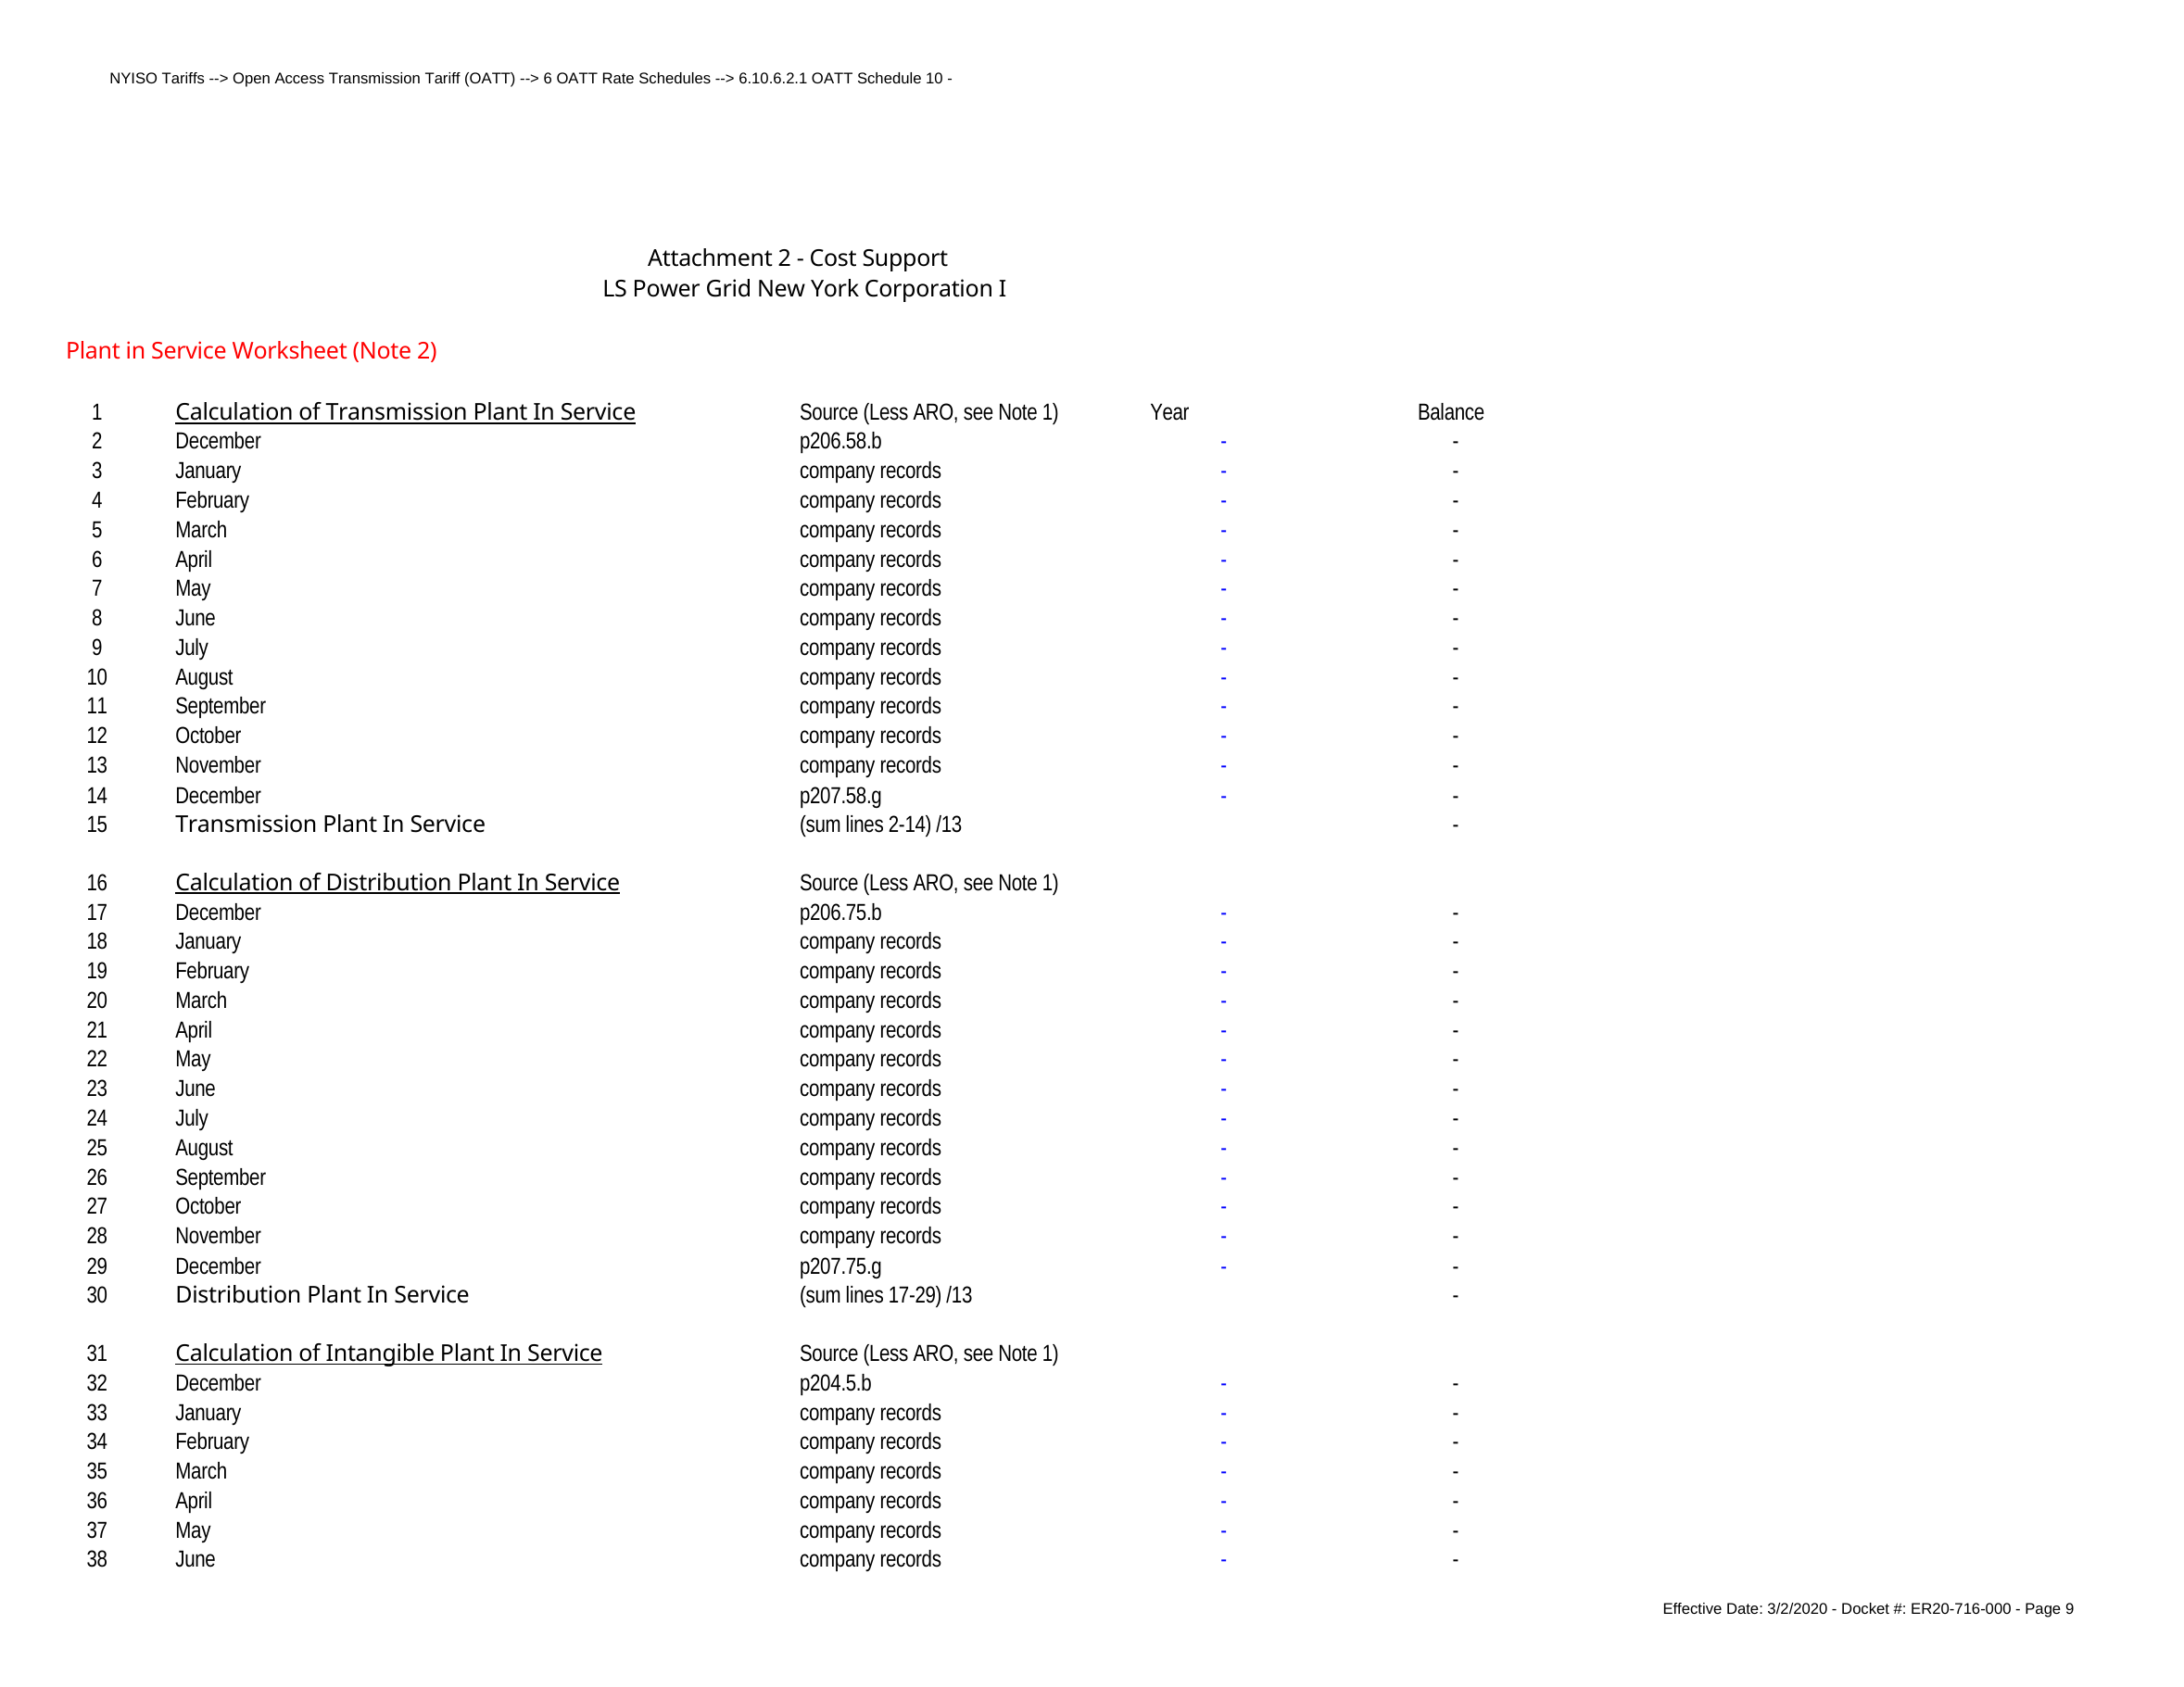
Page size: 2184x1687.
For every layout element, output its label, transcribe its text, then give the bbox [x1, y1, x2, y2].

text 6 April company records - - [86, 546, 2183, 573]
text 12 October company records - - [86, 722, 2183, 749]
text 16 Calculation of Distribution Plant In Service Source (Less ARO, see Note 1) [86, 869, 2183, 896]
text Plant in Service Worksheet (Note 2) [66, 337, 2183, 364]
text 38 June company records - - [86, 1546, 2183, 1573]
text 28 November company records - - [86, 1222, 2183, 1249]
text 19 February company records - - [86, 958, 2183, 984]
text 17 December p206.75.b - - [86, 899, 2183, 925]
text 37 May company records - - [86, 1517, 2183, 1543]
text 1 Calculation of Transmission Plant In Service Source (Less ARO, see Note 1) Year Balance [86, 399, 2183, 425]
text 33 January company records - - [86, 1399, 2183, 1426]
text 2 December p206.58.b - - [86, 428, 2183, 455]
text 15 Transmission Plant In Service (sum lines 2-14) /13 - [86, 812, 2183, 837]
text 24 July company records - - [86, 1105, 2183, 1131]
text Attachment 2 - Cost Support [648, 245, 2183, 271]
text 36 April company records - - [86, 1487, 2183, 1514]
text 25 August company records - - [86, 1134, 2183, 1161]
text 32 December p204.5.b - - [86, 1369, 2183, 1396]
text 31 Calculation of Intangible Plant In Service Source (Less ARO, see Note 1) [86, 1341, 2183, 1366]
text 29 December p207.75.g - - [86, 1253, 2183, 1279]
text LS Power Grid New York Corporation I [602, 275, 2183, 302]
text 8 June company records - - [86, 605, 2183, 631]
text 26 September company records - - [86, 1164, 2183, 1190]
text 9 July company records - - [86, 634, 2183, 661]
text 10 August company records - - [86, 663, 2183, 690]
text 21 April company records - - [86, 1016, 2183, 1043]
text 13 November company records - - [86, 751, 2183, 778]
text 23 June company records - - [86, 1076, 2183, 1102]
text 35 March company records - - [86, 1458, 2183, 1484]
text 18 January company records - - [86, 928, 2183, 955]
text 5 March company records - - [86, 516, 2183, 543]
text 3 January company records - - [86, 458, 2183, 485]
text 4 February company records - - [86, 487, 2183, 513]
text 20 March company records - - [86, 987, 2183, 1013]
text 7 May company records - - [86, 575, 2183, 601]
text 11 September company records - - [86, 693, 2183, 720]
text 34 February company records - - [86, 1429, 2183, 1455]
text 14 December p207.58.g - - [86, 782, 2183, 809]
text 30 Distribution Plant In Service (sum lines 17-29) /13 - [86, 1282, 2183, 1308]
text 22 May company records - - [86, 1046, 2183, 1073]
text 27 October company records - - [86, 1193, 2183, 1220]
